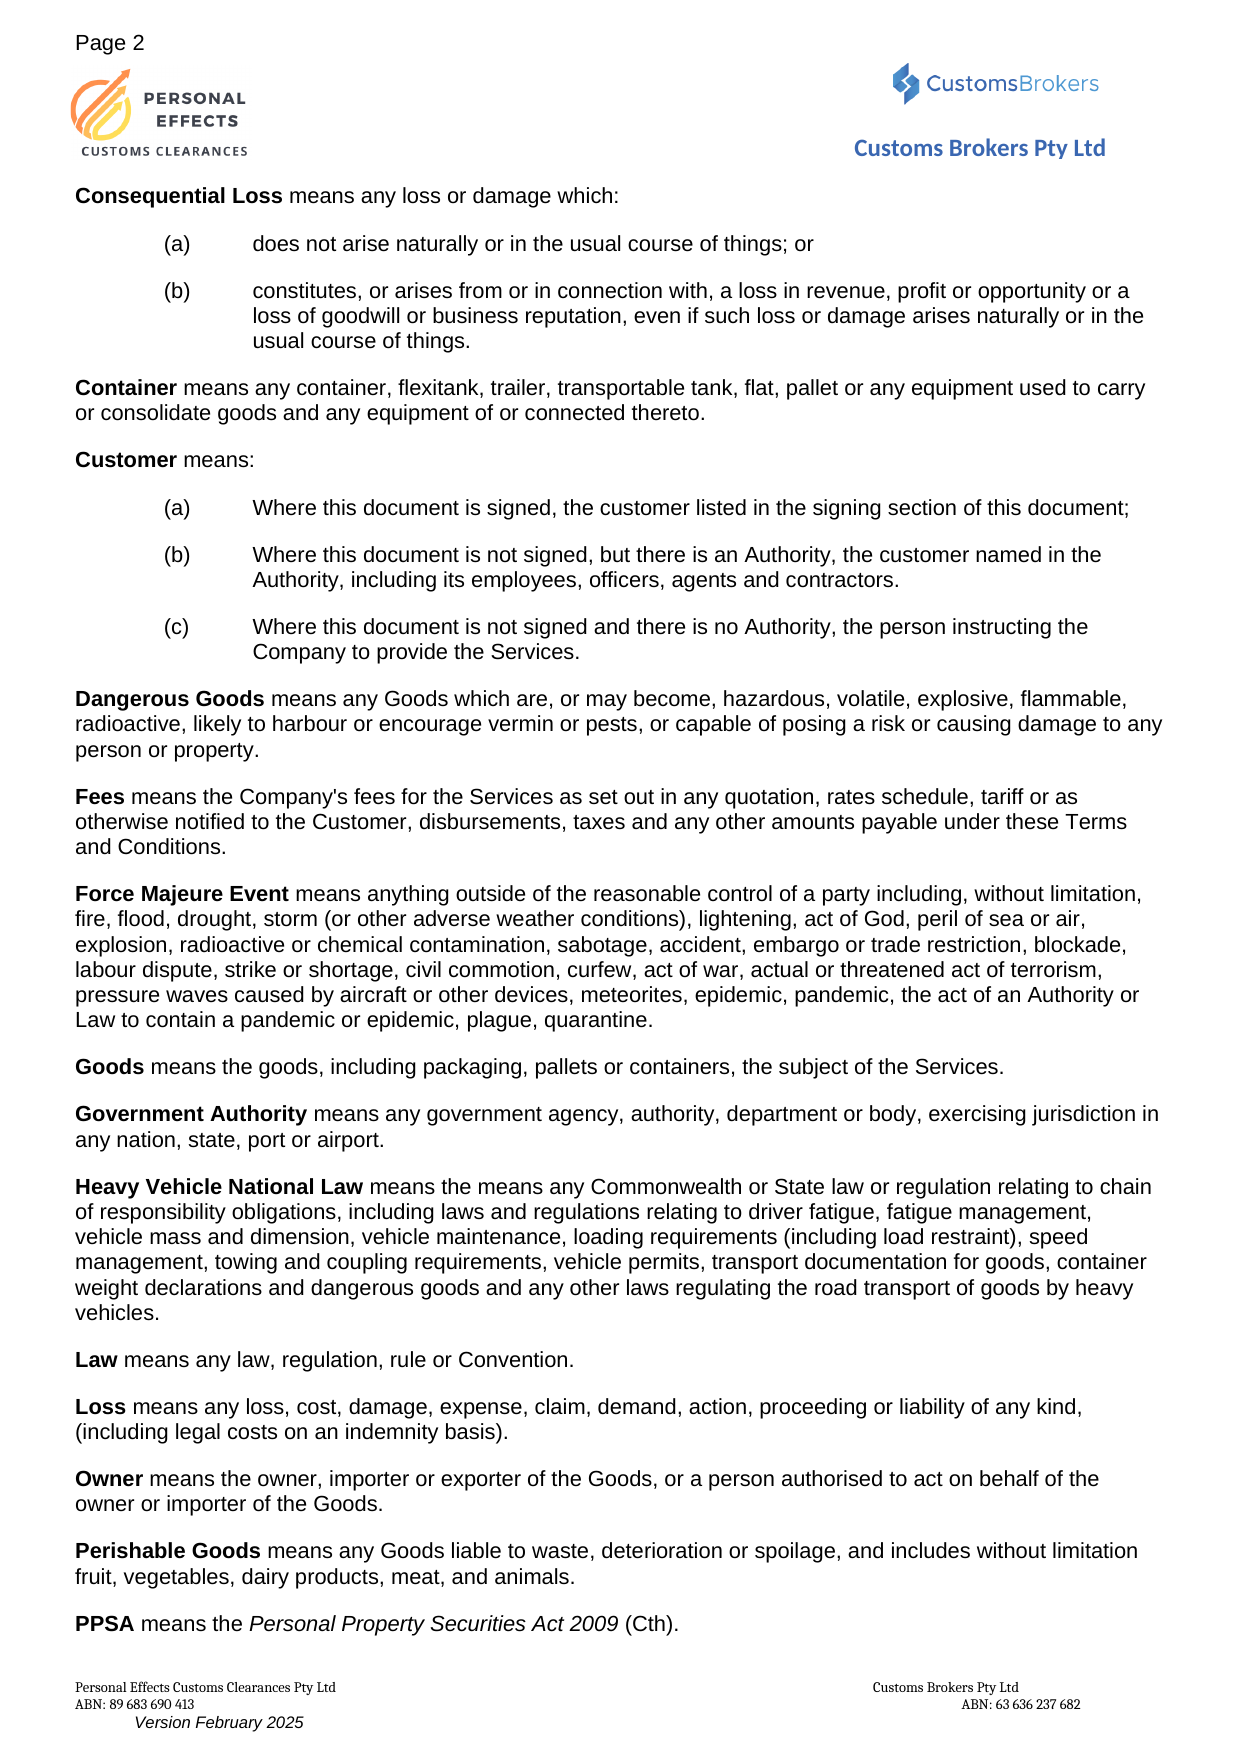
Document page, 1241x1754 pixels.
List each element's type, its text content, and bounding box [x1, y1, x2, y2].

text Customer means: [75, 447, 1165, 473]
text Force Majeure Event means anything outside of the reasonable control of a party including, without limitation, fire, flood, drought, storm (or other adverse weather conditions), lightening, act of God, peril of sea or air, explosion, radioactive or chemical contamination, sabotage, accident, embargo or trade restriction, blockade, labour dispute, strike or shortage, civil commotion, curfew, act of war, actual or threatened act of terrorism, pressure waves caused by aircraft or other devices, meteorites, epidemic, pandemic, the act of an Authority or Law to contain a pandemic or epidemic, plague, quarantine. [75, 881, 1165, 1032]
text Perishable Goods means any Goods liable to waste, deterioration or spoilage, and includes without limitation fruit, vegetables, dairy products, meat, and animals. [75, 1538, 1165, 1589]
subtitle Where this document is not signed, but there is an Authority, the customer named in the Authority, including its employees, officers, agents and contractors. [164, 542, 1165, 592]
subtitle constitutes, or arises from or in connection with, a loss in revenue, profit or opportunity or a loss of goodwill or business reputation, even if such loss or damage arises naturally or in the usual course of things. [164, 278, 1165, 353]
text Law means any law, regulation, rule or Convention. [75, 1347, 1165, 1372]
text Dangerous Goods means any Goods which are, or may become, hazardous, volatile, explosive, flammable, radioactive, likely to harbour or encourage vermin or pests, or capable of posing a risk or causing damage to any person or property. [75, 686, 1165, 762]
text Goods means the goods, including packaging, pallets or containers, the subject of the Services. [75, 1054, 1165, 1079]
subtitle Where this document is not signed and there is no Authority, the person instructing the Company to provide the Services. [164, 614, 1165, 664]
text Container means any container, flexitank, trailer, transportable tank, flat, pallet or any equipment used to carry or consolidate goods and any equipment of or connected thereto. [75, 375, 1165, 426]
text Heavy Vehicle National Law means the means any Commonwealth or State law or regulation relating to chain of responsibility obligations, including laws and regulations relating to driver fatigue, fatigue management, vehicle mass and dimension, vehicle maintenance, loading requirements (including load restraint), speed management, towing and coupling requirements, vehicle permits, transport documentation for goods, container weight declarations and dangerous goods and any other laws regulating the road transport of goods by heavy vehicles. [75, 1174, 1165, 1325]
subtitle Where this document is signed, the customer listed in the signing section of this document; [164, 494, 1165, 520]
text Owner means the owner, importer or exporter of the Goods, or a person authorised to act on behalf of the owner or importer of the Goods. [75, 1466, 1165, 1517]
text Loss means any loss, cost, damage, expense, claim, demand, action, proceeding or liability of any kind, (including legal costs on an indemnity basis). [75, 1394, 1165, 1444]
picture [70, 65, 253, 160]
subtitle does not arise naturally or in the usual course of things; or [164, 231, 1165, 256]
picture [884, 54, 1112, 111]
text Consequential Loss means any loss or damage which: [75, 183, 1165, 209]
text Government Authority means any government agency, authority, department or body, exercising jurisdiction in any nation, state, port or airport. [75, 1101, 1165, 1152]
text Fees means the Company's fees for the Services as set out in any quotation, rates schedule, tariff or as otherwise notified to the Customer, disbursements, taxes and any other amounts payable under these Terms and Conditions. [75, 784, 1165, 859]
text PPSA means the Personal Property Securities Act 2009 (Cth). [75, 1611, 1165, 1636]
